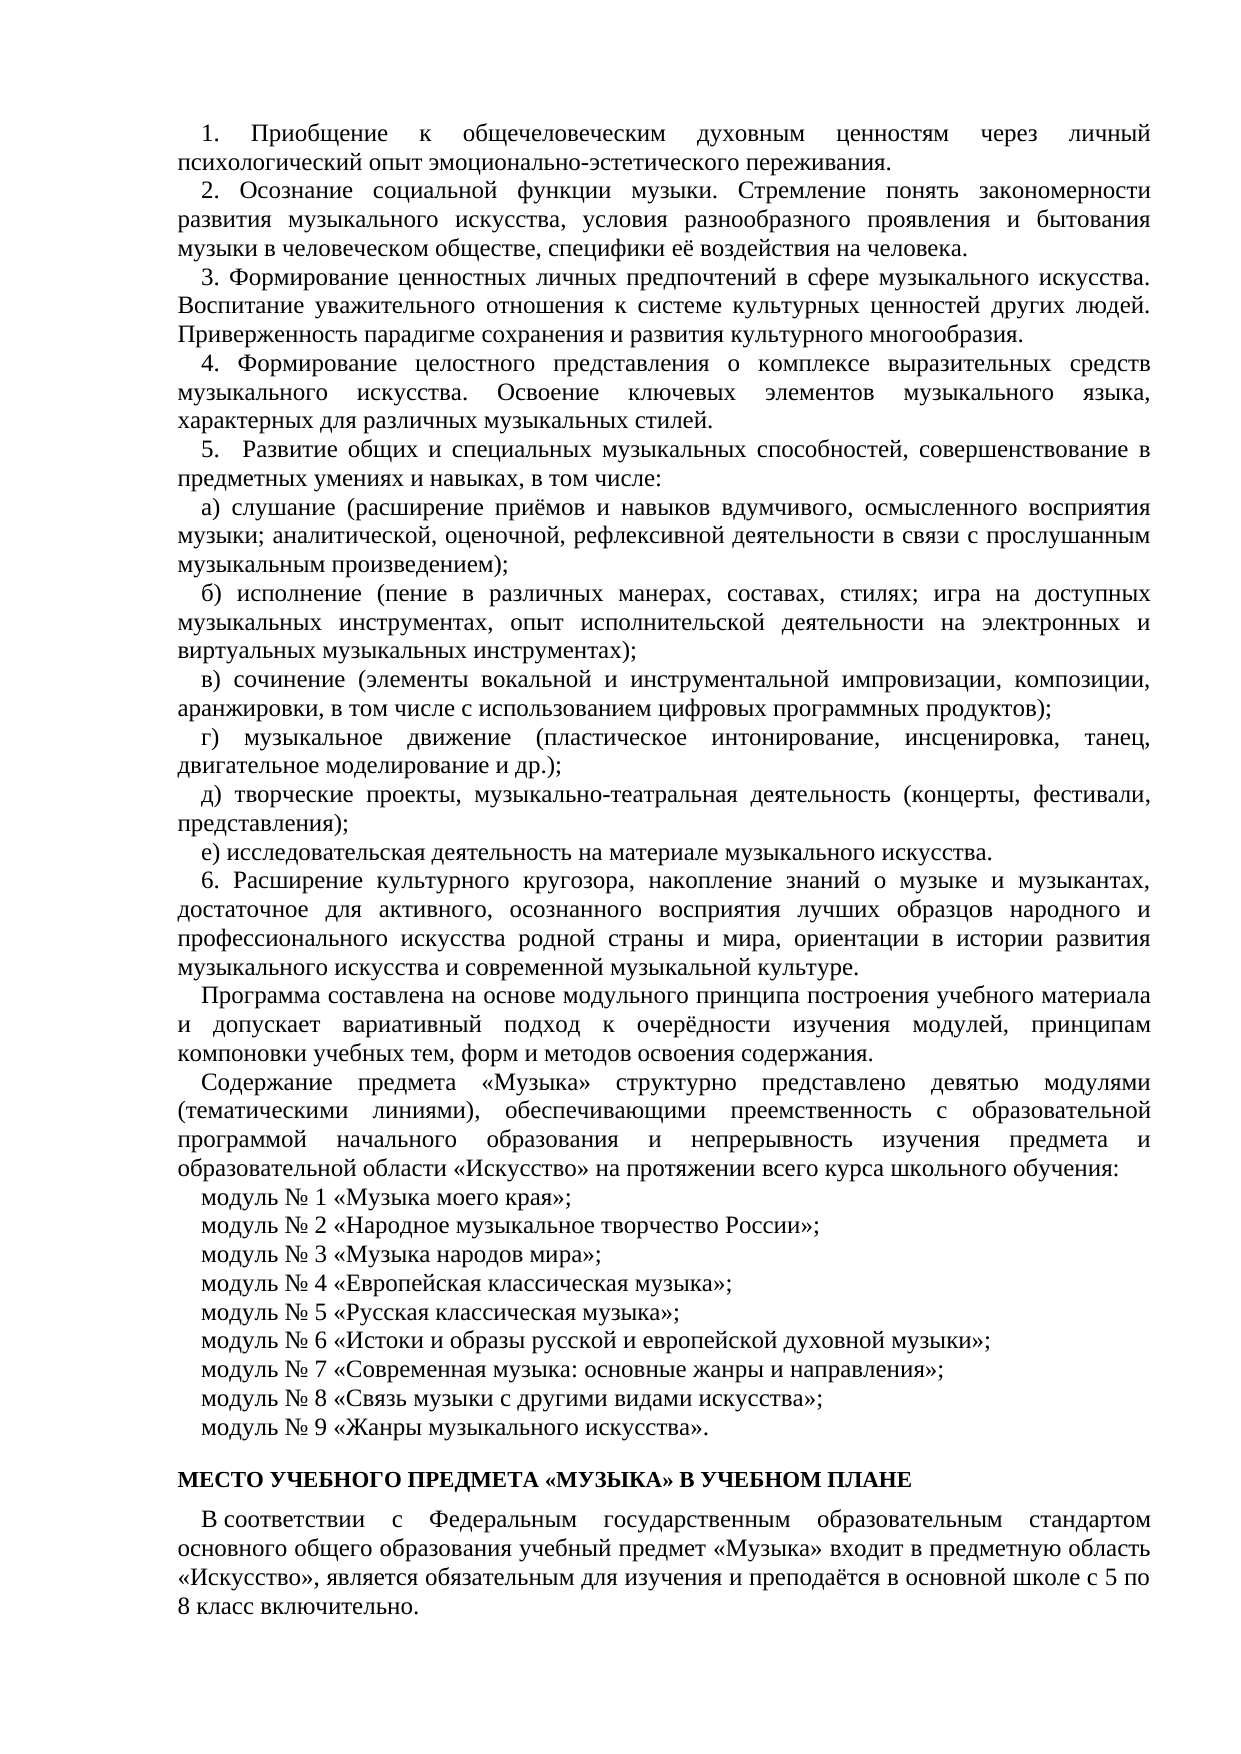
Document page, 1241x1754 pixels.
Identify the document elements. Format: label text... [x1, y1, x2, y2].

text Программа составлена на основе модульного принципа построения учебного материала и допускает вариативный подход к очерёдности изучения модулей, принципам компоновки учебных тем, форм и методов освоения содержания. [177, 981, 1152, 1067]
text модуль № 7 «Современная музыка: основные жанры и направления»; [177, 1354, 1152, 1383]
text б) исполнение (пение в различных манерах, составах, стилях; игра на доступных музыкальных инструментах, опыт исполнительской деятельности на электронных и виртуальных музыкальных инструментах); [177, 578, 1152, 664]
text Содержание предмета «Музыка» структурно представлено девятью модулями (тематическими линиями), обеспечивающими преемственность с образовательной программой начального образования и непрерывность изучения предмета и образовательной области «Искусство» на протяжении всего курса школьного обучения: [177, 1067, 1152, 1182]
text модуль № 8 «Связь музыки с другими видами искусства»; [177, 1383, 1152, 1412]
text в) сочинение (элементы вокальной и инструментальной импровизации, композиции, аранжировки, в том числе с использованием цифровых программных продуктов); [177, 664, 1152, 722]
text е) исследовательская деятельность на материале музыкального искусства. [177, 837, 1152, 866]
text 4. Формирование целостного представления о комплексе выразительных средств музыкального искусства. Освоение ключевых элементов музыкального языка, характерных для различных музыкальных стилей. [177, 348, 1152, 434]
text 1. Приобщение к общечеловеческим духовным ценностям через личный психологический опыт эмоционально-эстетического переживания. [177, 118, 1152, 176]
text модуль № 4 «Европейская классическая музыка»; [177, 1268, 1152, 1297]
text МЕСТО УЧЕБНОГО ПРЕДМЕТА «МУЗЫКА» В УЧЕБНОМ ПЛАНЕ [177, 1466, 1152, 1492]
text 2. Осознание социальной функции музыки. Стремление понять закономерности развития музыкального искусства, условия разнообразного проявления и бытования музыки в человеческом обществе, специфики её воздействия на человека. [177, 176, 1152, 262]
text модуль № 9 «Жанры музыкального искусства». [177, 1412, 1152, 1441]
text 3. Формирование ценностных личных предпочтений в сфере музыкального искусства. Воспитание уважительного отношения к системе культурных ценностей других людей. Приверженность парадигме сохранения и развития культурного многообразия. [177, 262, 1152, 348]
text д) творческие проекты, музыкально-театральная деятельность (концерты, фестивали, представления); [177, 779, 1152, 837]
text а) слушание (расширение приёмов и навыков вдумчивого, осмысленного восприятия музыки; аналитической, оценочной, рефлексивной деятельности в связи с прослушанным музыкальным произведением); [177, 492, 1152, 578]
text модуль № 5 «Русская классическая музыка»; [177, 1297, 1152, 1326]
text г) музыкальное движение (пластическое интонирование, инсценировка, танец, двигательное моделирование и др.); [177, 722, 1152, 779]
text модуль № 1 «Музыка моего края»; [177, 1182, 1152, 1211]
text модуль № 6 «Истоки и образы русской и европейской духовной музыки»; [177, 1326, 1152, 1354]
text 6. Расширение культурного кругозора, накопление знаний о музыке и музыкантах, достаточное для активного, осознанного восприятия лучших образцов народного и профессионального искусства родной страны и мира, ориентации в истории развития музыкального искусства и современной музыкальной культуре. [177, 866, 1152, 981]
text модуль № 3 «Музыка народов мира»; [177, 1239, 1152, 1268]
text В соответствии с Федеральным государственным образовательным стандартом основного общего образования учебный предмет «Музыка» входит в предметную область «Искусство», является обязательным для изучения и преподаётся в основной школе с 5 по 8 класс включительно. [177, 1504, 1152, 1619]
text модуль № 2 «Народное музыкальное творчество России»; [177, 1211, 1152, 1239]
text 5. Развитие общих и специальных музыкальных способностей, совершенствование в предметных умениях и навыках, в том числе: [177, 434, 1152, 492]
